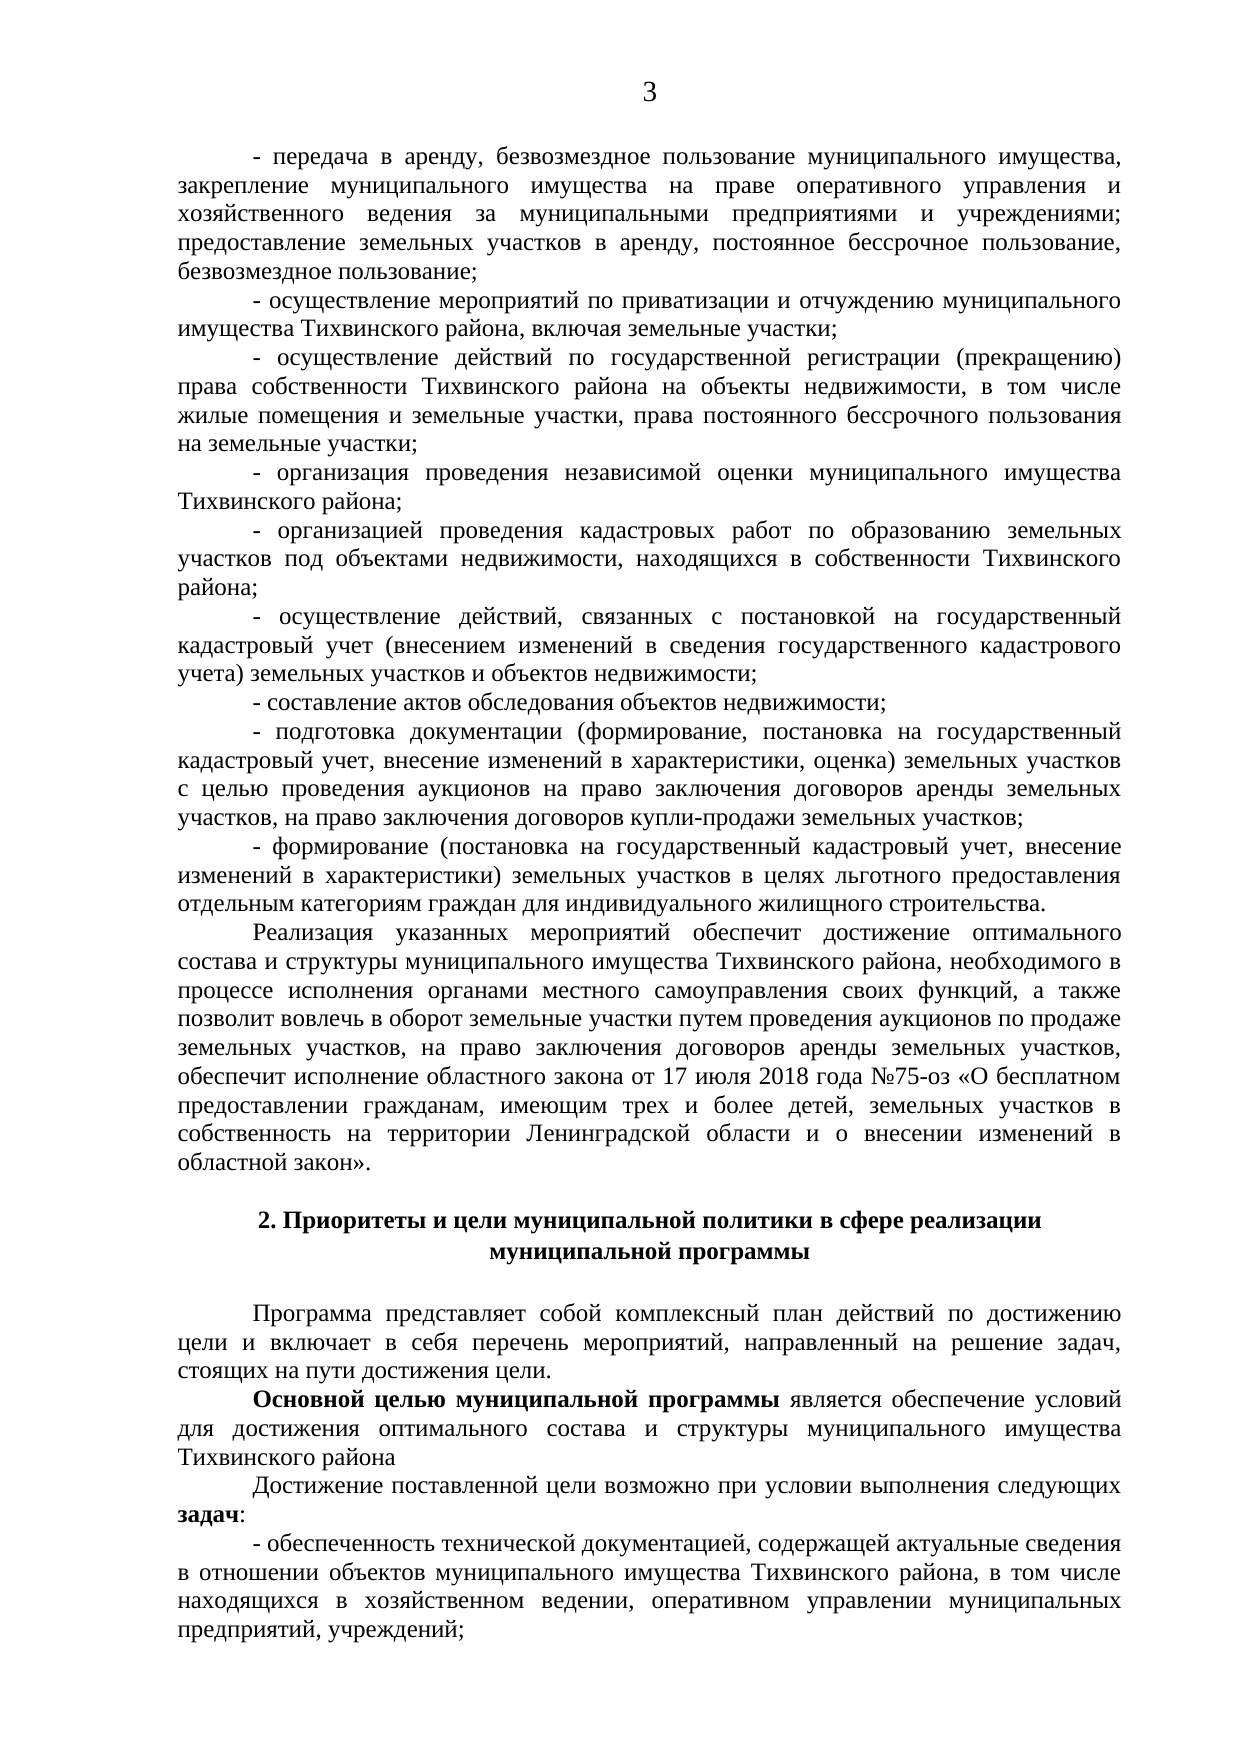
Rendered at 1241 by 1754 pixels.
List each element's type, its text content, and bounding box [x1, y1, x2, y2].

text - составление актов обследования объектов недвижимости; [177, 687, 1122, 716]
text 2. Приоритеты и цели муниципальной политики в сфере реализации муниципальной программы [177, 1205, 1122, 1264]
text Достижение поставленной цели возможно при условии выполнения следующих задач: [177, 1470, 1122, 1528]
text - осуществление действий по государственной регистрации (прекращению) права собственности Тихвинского района на объекты недвижимости, в том числе жилые помещения и земельные участки, права постоянного бессрочного пользования на земельные участки; [177, 342, 1122, 457]
text - организация проведения независимой оценки муниципального имущества Тихвинского района; [177, 457, 1122, 515]
text - организацией проведения кадастровых работ по образованию земельных участков под объектами недвижимости, находящихся в собственности Тихвинского района; [177, 515, 1122, 601]
text Программа представляет собой комплексный план действий по достижению цели и включает в себя перечень мероприятий, направленный на решение задач, стоящих на пути достижения цели. [177, 1298, 1122, 1384]
text Реализация указанных мероприятий обеспечит достижение оптимального состава и структуры муниципального имущества Тихвинского района, необходимого в процессе исполнения органами местного самоуправления своих функций, а также позволит вовлечь в оборот земельные участки путем проведения аукционов по продаже земельных участков, на право заключения договоров аренды земельных участков, обеспечит исполнение областного закона от 17 июля 2018 года №75-оз «О бесплатном предоставлении гражданам, имеющим трех и более детей, земельных участков в собственность на территории Ленинградской области и о внесении изменений в областной закон». [177, 917, 1122, 1176]
text - осуществление действий, связанных с постановкой на государственный кадастровый учет (внесением изменений в сведения государственного кадастрового учета) земельных участков и объектов недвижимости; [177, 601, 1122, 687]
text - осуществление мероприятий по приватизации и отчуждению муниципального имущества Тихвинского района, включая земельные участки; [177, 285, 1122, 342]
text - подготовка документации (формирование, постановка на государственный кадастровый учет, внесение изменений в характеристики, оценка) земельных участков с целью проведения аукционов на право заключения договоров аренды земельных участков, на право заключения договоров купли-продажи земельных участков; [177, 716, 1122, 831]
text - передача в аренду, безвозмездное пользование муниципального имущества, закрепление муниципального имущества на праве оперативного управления и хозяйственного ведения за муниципальными предприятиями и учреждениями; предоставление земельных участков в аренду, постоянное бессрочное пользование, безвозмездное пользование; [177, 141, 1122, 285]
text - обеспеченность технической документацией, содержащей актуальные сведения в отношении объектов муниципального имущества Тихвинского района, в том числе находящихся в хозяйственном ведении, оперативном управлении муниципальных предприятий, учреждений; [177, 1528, 1122, 1643]
text Основной целью муниципальной программы является обеспечение условий для достижения оптимального состава и структуры муниципального имущества Тихвинского района [177, 1384, 1122, 1470]
text - формирование (постановка на государственный кадастровый учет, внесение изменений в характеристики) земельных участков в целях льготного предоставления отдельным категориям граждан для индивидуального жилищного строительства. [177, 831, 1122, 917]
